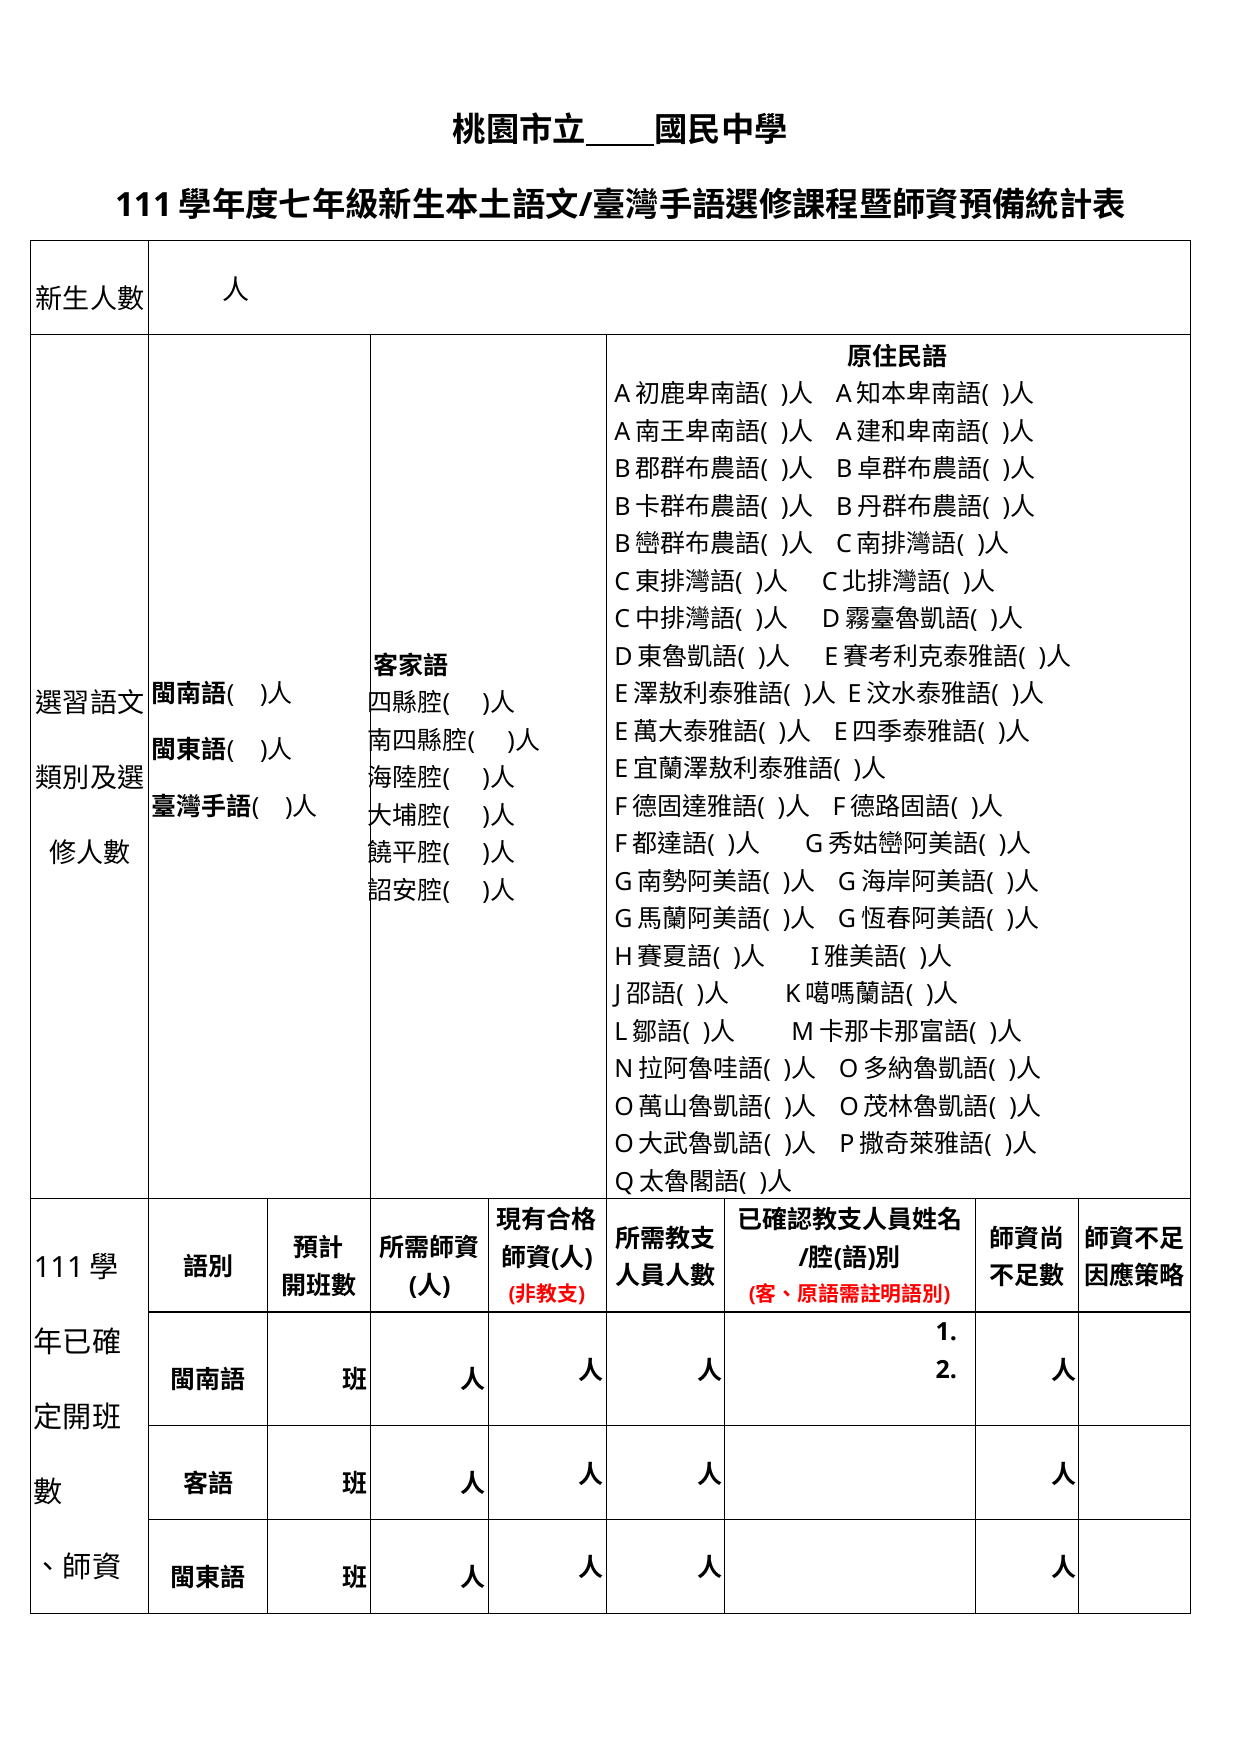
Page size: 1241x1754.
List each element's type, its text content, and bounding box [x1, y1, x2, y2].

table_header 人 [149, 241, 1190, 334]
table_cell 人 [371, 1520, 488, 1612]
table_cell 人 [607, 1426, 724, 1519]
table_cell [725, 1426, 975, 1519]
table_cell [1079, 1520, 1190, 1612]
table_cell 人 [489, 1426, 606, 1519]
table_cell 人 [976, 1520, 1078, 1612]
table_cell 人 [489, 1313, 606, 1425]
table_cell 班 [268, 1313, 370, 1425]
table_cell 師資尚 不足數 [976, 1199, 1078, 1311]
text 111學年度七年級新生本土語文/臺灣手語選修課程暨師資預備統計表 [75, 164, 1165, 239]
table_cell 班 [268, 1520, 370, 1612]
table_cell 師資不足因應策略 [1079, 1199, 1190, 1311]
table_cell 原住民語 A初鹿卑南語( )人 A知本卑南語( )人 A南王卑南語( )人 A建和卑南語( )人 B郡群布農語( )人 B卓群布農語( )人 B卡群布農語( )人 B丹群布農語( )人 B巒群布農語( )人 C南排灣語( )人 C東排灣語( )人 C北排灣語( )人 C中排灣語( )人 D霧臺魯凱語( )人 D東魯凱語( )人 E賽考利克泰雅語( )人 E澤敖利泰雅語( )人 E汶水泰雅語( )人 E萬大泰雅語( )人 E四季泰雅語( )人 E宜蘭澤敖利泰雅語( )人 F德固達雅語( )人 F德路固語( )人 F都達語( )人 G秀姑巒阿美語( )人 G南勢阿美語( )人 G海岸阿美語( )人 G馬蘭阿美語( )人 G恆春阿美語( )人 H賽夏語( )人 I雅美語( )人 J邵語( )人 K噶嗎蘭語( )人 L鄒語( )人 M卡那卡那富語( )人 N拉阿魯哇語( )人 O多納魯凱語( )人 O萬山魯凱語( )人 O茂林魯凱語( )人 O大武魯凱語( )人 P撒奇萊雅語( )人 Q太魯閣語( )人 [607, 335, 1190, 1198]
table_cell 選習語文類別及選修人數 [31, 335, 148, 1198]
table_cell 人 [976, 1313, 1078, 1425]
table_cell 現有合格 師資(人) (非教支) [489, 1199, 606, 1311]
table_cell 客家語 四縣腔( )人 南四縣腔( )人 海陸腔( )人 大埔腔( )人 饒平腔( )人 詔安腔( )人 [371, 335, 606, 1198]
table_cell 人 [976, 1426, 1078, 1519]
table_cell 人 [607, 1520, 724, 1612]
table_cell [725, 1313, 975, 1425]
table_cell 人 [371, 1426, 488, 1519]
table_cell 所需教支 人員人數 [607, 1199, 724, 1311]
table_cell 語別 [149, 1199, 267, 1311]
table_cell 閩南語( )人 閩東語( )人 臺灣手語( )人 [149, 335, 370, 1198]
table_cell [725, 1520, 975, 1612]
text 桃園市立 國民中學 [75, 89, 1165, 164]
table_cell 人 [607, 1313, 724, 1425]
table_cell 已確認教支人員姓名 /腔(語)別 (客、原語需註明語別) [725, 1199, 975, 1311]
table_cell 預計 開班數 [268, 1199, 370, 1311]
table_cell [1079, 1313, 1190, 1425]
table_cell 人 [371, 1313, 488, 1425]
table_cell 所需師資 (人) [371, 1199, 488, 1311]
table_cell 閩東語 [149, 1520, 267, 1612]
table_cell [1079, 1426, 1190, 1519]
table_cell 閩南語 [149, 1313, 267, 1425]
table_header 新生人數 [31, 241, 148, 334]
table_cell 111學年已確定開班數 、師資預備調查 [31, 1199, 148, 1612]
table_cell 班 [268, 1426, 370, 1519]
table_cell 客語 [149, 1426, 267, 1519]
table_cell 人 [489, 1520, 606, 1612]
